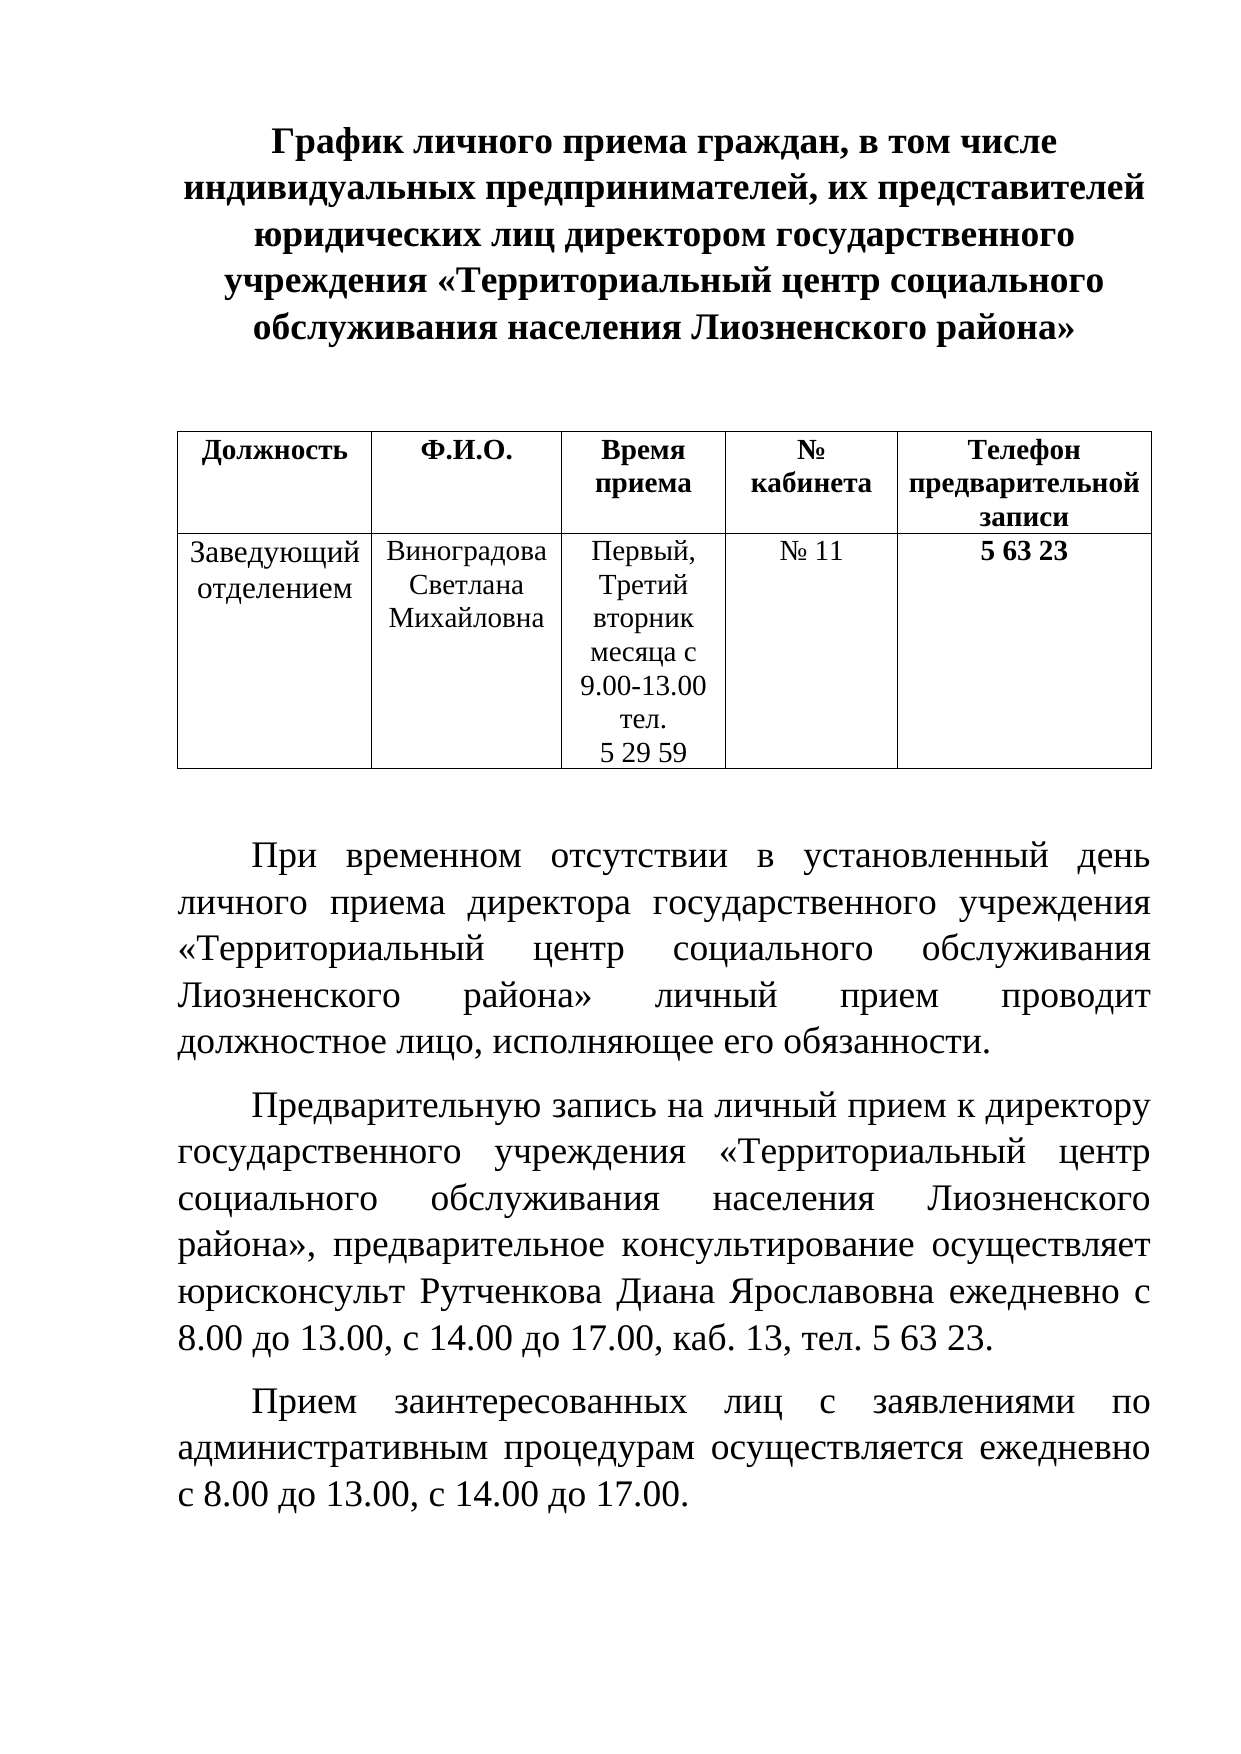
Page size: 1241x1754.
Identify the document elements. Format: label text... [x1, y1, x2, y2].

table_cell 5 63 23 [898, 534, 1151, 768]
table_cell Первый, Третий вторник месяца с 9.00-13.00 тел. 5 29 59 [562, 534, 725, 768]
table_header Должность [178, 432, 371, 532]
table_header № кабинета [726, 432, 897, 532]
text График личного приема граждан, в том числе индивидуальных предпринимателей, их представителей юридических лиц директором государственного учреждения «Территориальный центр социального обслуживания населения Лиозненского района» [177, 118, 1152, 347]
table_header Время приема [562, 432, 725, 532]
table_header Ф.И.О. [372, 432, 561, 532]
table_header Телефон предварительной записи [898, 432, 1151, 532]
text При временном отсутствии в установленный день личного приема директора государственного учреждения «Территориальный центр социального обслуживания Лиозненского района» личный прием проводит должностное лицо, исполняющее его обязанности. [177, 833, 1152, 1062]
text Предварительную запись на личный прием к директору государственного учреждения «Территориальный центр социального обслуживания населения Лиозненского района», предварительное консультирование осуществляет юрисконсульт Рутченкова Диана Ярославовна ежедневно с 8.00 до 13.00, с 14.00 до 17.00, каб. 13, тел. 5 63 23. [177, 1082, 1152, 1358]
text Прием заинтересованных лиц с заявлениями по административным процедурам осуществляется ежедневно с 8.00 до 13.00, с 14.00 до 17.00. [177, 1378, 1152, 1514]
table_cell Виноградова Светлана Михайловна [372, 534, 561, 768]
table_cell № 11 [726, 534, 897, 768]
table_cell Заведующий отделением [178, 534, 371, 768]
